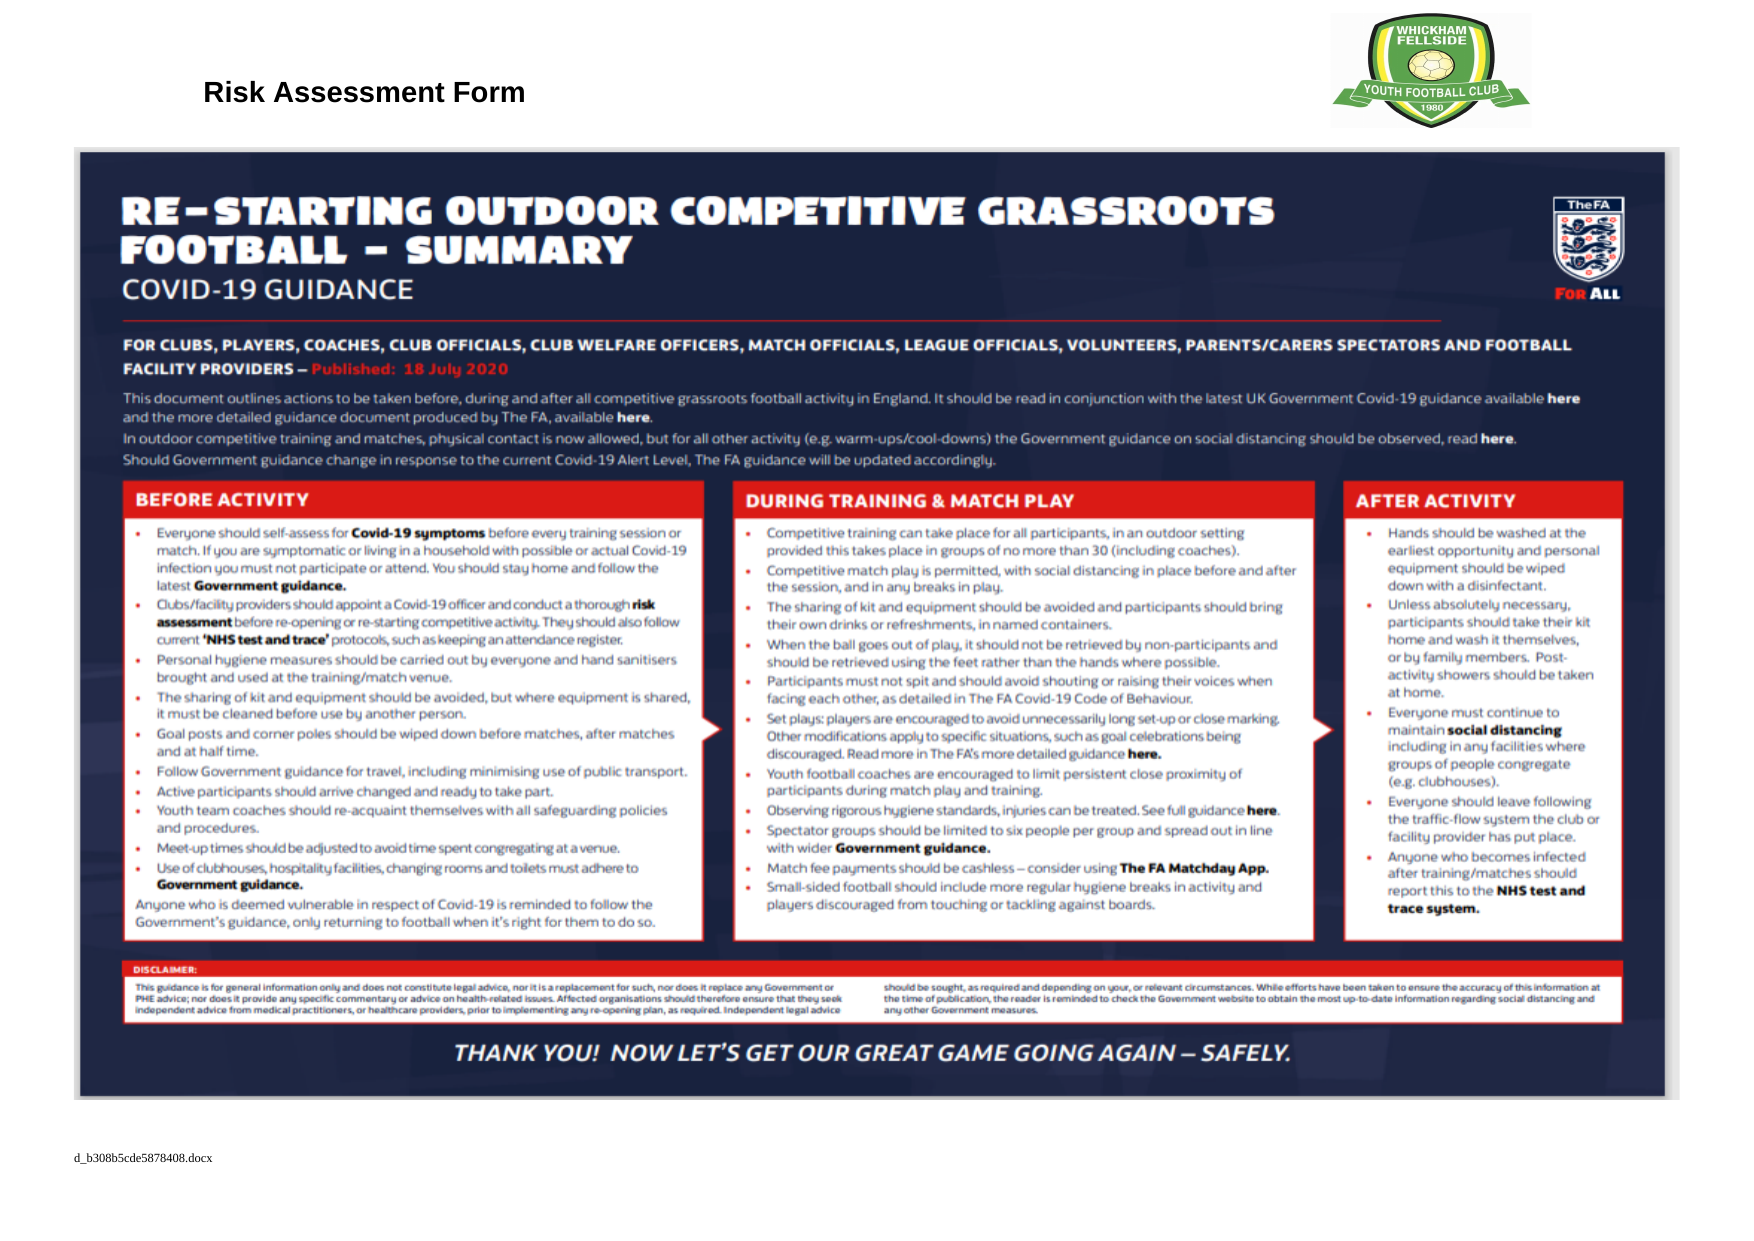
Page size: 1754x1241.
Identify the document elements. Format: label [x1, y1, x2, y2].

picture [73, 147, 1680, 1100]
picture [1330, 13, 1532, 128]
